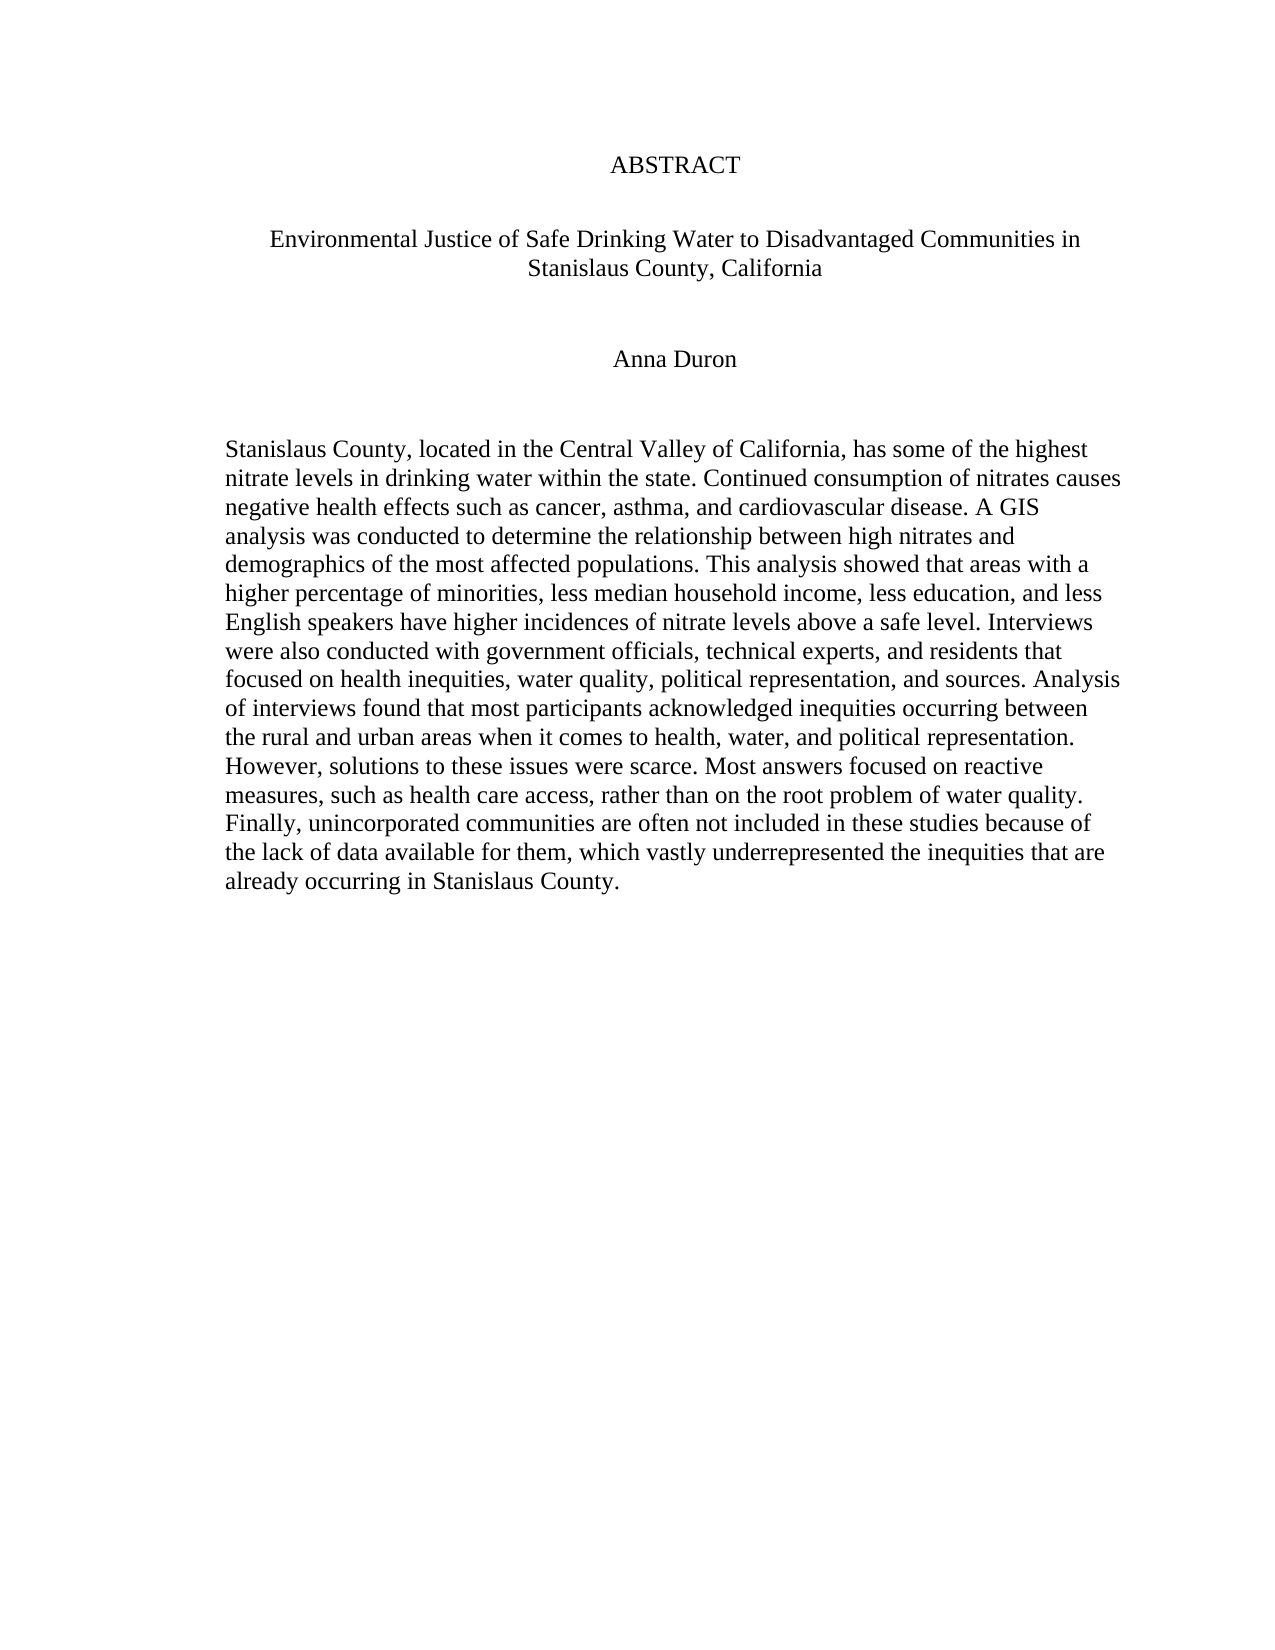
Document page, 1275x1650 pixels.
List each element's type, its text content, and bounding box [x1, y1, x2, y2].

text However, solutions to these issues were scarce. Most answers focused on reactive measures, such as health care access, rather than on the root problem of water quality. Finally, unincorporated communities are often not included in these studies because of the lack of data available for them, which vastly underrepresented the inequities that are already occurring in Stanislaus County. [225, 751, 1107, 895]
text ABSTRACT [296, 150, 1054, 179]
text Stanislaus County, located in the Central Valley of California, has some of the highest nitrate levels in drinking water within the state. Continued consumption of nitrates causes negative health effects such as cancer, asthma, and cardiovascular disease. A GIS analysis was conducted to determine the relationship between high nitrates and demographics of the most affected populations. This analysis showed that areas with a higher percentage of minorities, less median household income, less education, and less English speakers have higher incidences of nitrate levels above a safe level. Interviews were also conducted with government officials, technical experts, and residents that focused on health inequities, water quality, political representation, and sources. Analysis of interviews found that most participants acknowledged inequities occurring between the rural and urban areas when it comes to health, water, and political representation. [225, 434, 1125, 751]
text Environmental Justice of Safe Drinking Water to Disadvantaged Communities in Stanislaus County, California [269, 224, 1081, 282]
text Anna Duron [296, 344, 1054, 372]
